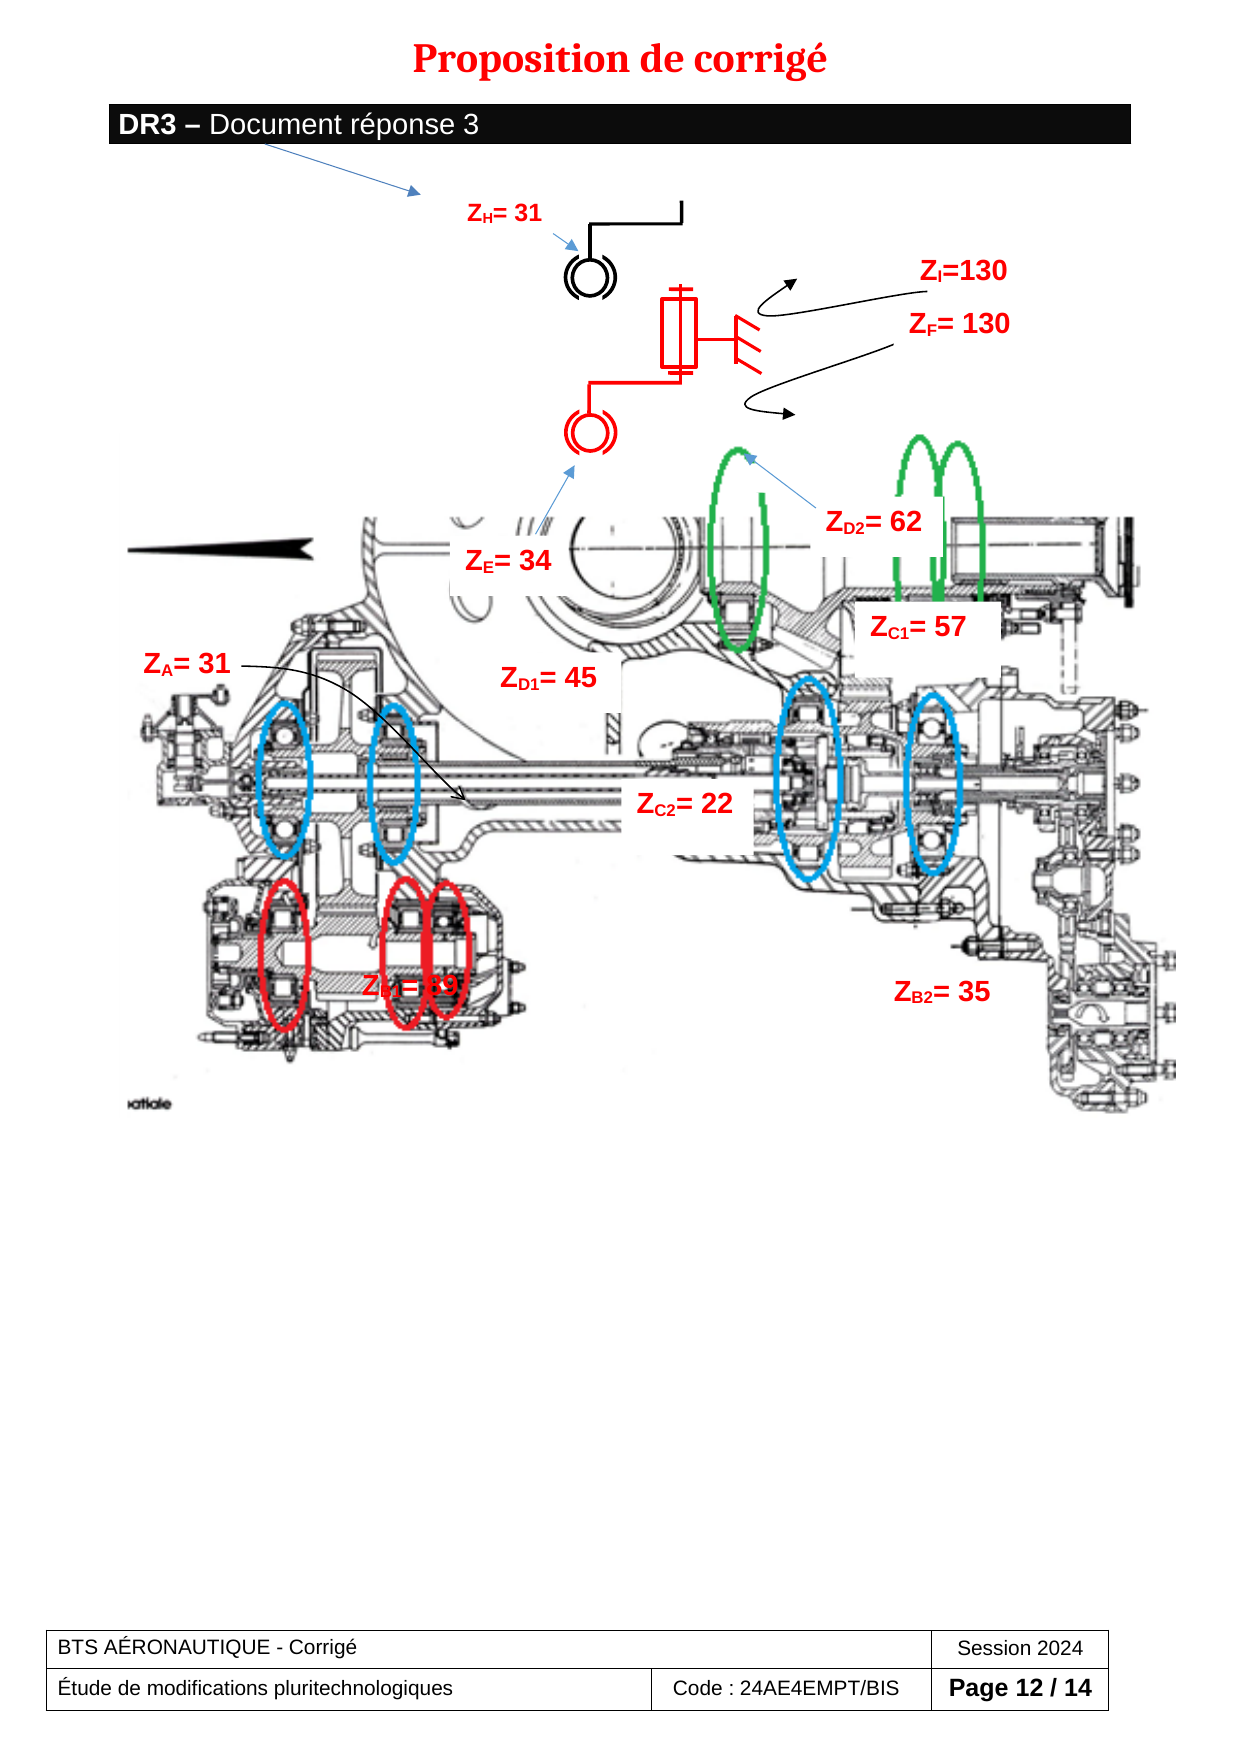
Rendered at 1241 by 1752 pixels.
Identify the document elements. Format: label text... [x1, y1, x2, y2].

picture [118, 433, 1176, 1118]
text DR3 – Document réponse 3 [110, 105, 1130, 143]
